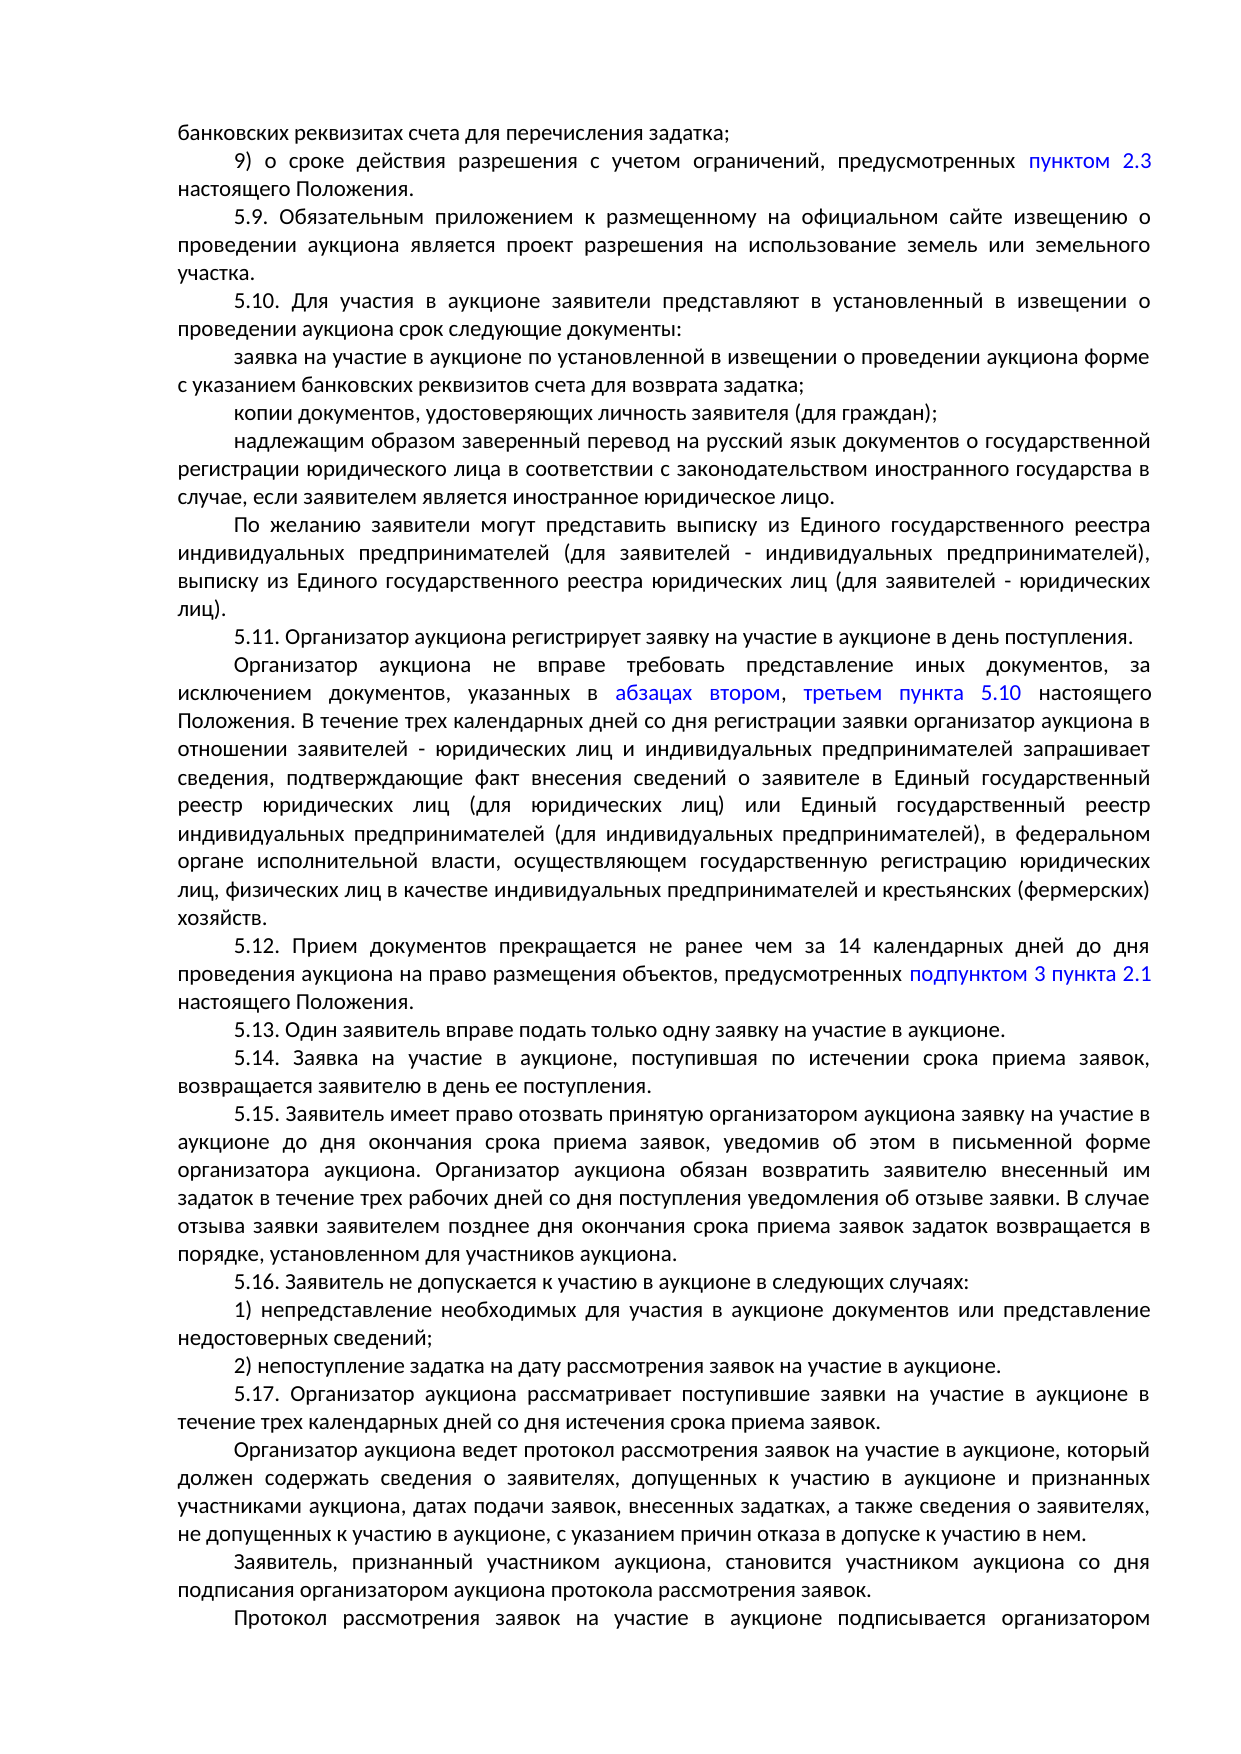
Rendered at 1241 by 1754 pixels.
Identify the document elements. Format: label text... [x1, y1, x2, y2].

text 5.10. Для участия в аукционе заявители представляют в установленный в извещении о проведении аукциона срок следующие документы: [177, 286, 1152, 342]
text 5.14. Заявка на участие в аукционе, поступившая по истечении срока приема заявок, возвращается заявителю в день ее поступления. [177, 1043, 1152, 1099]
text Заявитель, признанный участником аукциона, становится участником аукциона со дня подписания организатором аукциона протокола рассмотрения заявок. [177, 1547, 1152, 1603]
text 9) о сроке действия разрешения с учетом ограничений, предусмотренных пунктом 2.3 настоящего Положения. [177, 146, 1152, 202]
text копии документов, удостоверяющих личность заявителя (для граждан); [177, 398, 1152, 426]
text По желанию заявители могут представить выписку из Единого государственного реестра индивидуальных предпринимателей (для заявителей - индивидуальных предпринимателей), выписку из Единого государственного реестра юридических лиц (для заявителей - юридических лиц). [177, 510, 1152, 622]
text 5.16. Заявитель не допускается к участию в аукционе в следующих случаях: [177, 1267, 1152, 1295]
text надлежащим образом заверенный перевод на русский язык документов о государственной регистрации юридического лица в соответствии с законодательством иностранного государства в случае, если заявителем является иностранное юридическое лицо. [177, 426, 1152, 510]
text 5.13. Один заявитель вправе подать только одну заявку на участие в аукционе. [177, 1015, 1152, 1043]
text Организатор аукциона ведет протокол рассмотрения заявок на участие в аукционе, который должен содержать сведения о заявителях, допущенных к участию в аукционе и признанных участниками аукциона, датах подачи заявок, внесенных задатках, а также сведения о заявителях, не допущенных к участию в аукционе, с указанием причин отказа в допуске к участию в нем. [177, 1435, 1152, 1547]
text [177, 1603, 1152, 1631]
text 5.15. Заявитель имеет право отозвать принятую организатором аукциона заявку на участие в аукционе до дня окончания срока приема заявок, уведомив об этом в письменной форме организатора аукциона. Организатор аукциона обязан возвратить заявителю внесенный им задаток в течение трех рабочих дней со дня поступления уведомления об отзыве заявки. В случае отзыва заявки заявителем позднее дня окончания срока приема заявок задаток возвращается в порядке, установленном для участников аукциона. [177, 1099, 1152, 1267]
text 1) непредставление необходимых для участия в аукционе документов или представление недостоверных сведений; [177, 1295, 1152, 1351]
text 5.11. Организатор аукциона регистрирует заявку на участие в аукционе в день поступления. [177, 622, 1152, 651]
text заявка на участие в аукционе по установленной в извещении о проведении аукциона форме с указанием банковских реквизитов счета для возврата задатка; [177, 342, 1152, 398]
text 5.12. Прием документов прекращается не ранее чем за 14 календарных дней до дня проведения аукциона на право размещения объектов, предусмотренных подпунктом 3 пункта 2.1 настоящего Положения. [177, 931, 1152, 1015]
text Организатор аукциона не вправе требовать представление иных документов, за исключением документов, указанных в абзацах втором, третьем пункта 5.10 настоящего Положения. В течение трех календарных дней со дня регистрации заявки организатор аукциона в отношении заявителей - юридических лиц и индивидуальных предпринимателей запрашивает сведения, подтверждающие факт внесения сведений о заявителе в Единый государственный реестр юридических лиц (для юридических лиц) или Единый государственный реестр индивидуальных предпринимателей (для индивидуальных предпринимателей), в федеральном органе исполнительной власти, осуществляющем государственную регистрацию юридических лиц, физических лиц в качестве индивидуальных предпринимателей и крестьянских (фермерских) хозяйств. [177, 651, 1152, 931]
text 2) непоступление задатка на дату рассмотрения заявок на участие в аукционе. [177, 1351, 1152, 1379]
text 5.17. Организатор аукциона рассматривает поступившие заявки на участие в аукционе в течение трех календарных дней со дня истечения срока приема заявок. [177, 1379, 1152, 1435]
text 5.9. Обязательным приложением к размещенному на официальном сайте извещению о проведении аукциона является проект разрешения на использование земель или земельного участка. [177, 202, 1152, 286]
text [177, 118, 1152, 146]
